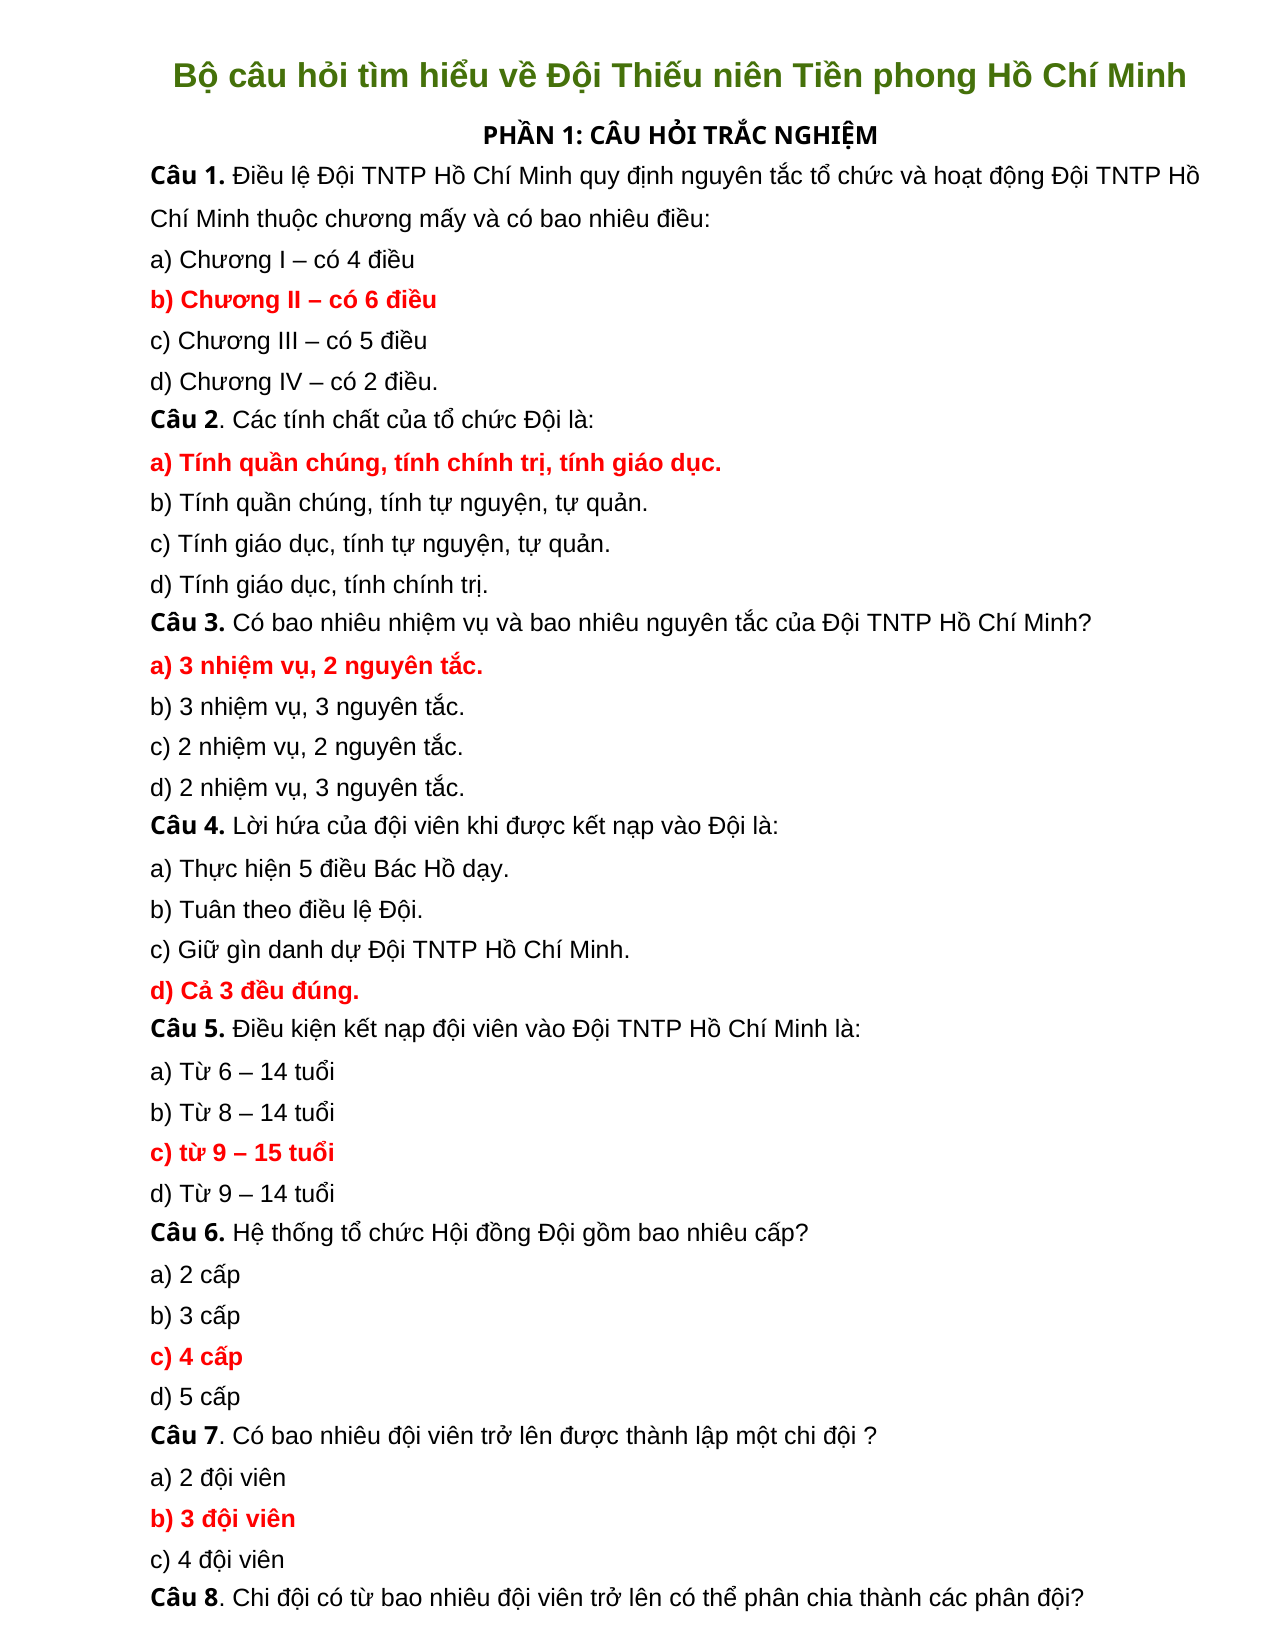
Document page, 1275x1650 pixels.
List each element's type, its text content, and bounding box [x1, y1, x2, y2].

text Câu 6. Hệ thống tổ chức Hội đồng Đội gồm bao nhiêu cấp? [150, 1208, 1211, 1248]
text a) Tính quần chúng, tính chính trị, tính giáo dục. b) Tính quần chúng, tính tự nguyện, tự quản. c) Tính giáo dục, tính tự nguyện, tự quản. d) Tính giáo dục, tính chính trị. [150, 436, 1211, 598]
text a) 3 nhiệm vụ, 2 nguyên tắc. b) 3 nhiệm vụ, 3 nguyên tắc. c) 2 nhiệm vụ, 2 nguyên tắc. d) 2 nhiệm vụ, 3 nguyên tắc. [150, 639, 1211, 801]
text Câu 8. Chi đội có từ bao nhiêu đội viên trở lên có thể phân chia thành các phân đội? [150, 1573, 1211, 1614]
text Câu 5. Điều kiện kết nạp đội viên vào Đội TNTP Hồ Chí Minh là: [150, 1004, 1211, 1045]
text a) 2 cấp b) 3 cấp c) 4 cấp d) 5 cấp [150, 1248, 1211, 1411]
text a) Chương I – có 4 điều b) Chương II – có 6 điều c) Chương III – có 5 điều d) Chương IV – có 2 điều. [150, 233, 1211, 395]
text Câu 3. Có bao nhiêu nhiệm vụ và bao nhiêu nguyên tắc của Đội TNTP Hồ Chí Minh? [150, 598, 1211, 639]
text Bộ câu hỏi tìm hiểu về Đội Thiếu niên Tiền phong Hồ Chí Minh [150, 45, 1211, 95]
text a) Từ 6 – 14 tuổi b) Từ 8 – 14 tuổi c) từ 9 – 15 tuổi d) Từ 9 – 14 tuổi [150, 1045, 1211, 1208]
text PHẦN 1: CÂU HỎI TRẮC NGHIỆM [150, 111, 1211, 151]
text Câu 7. Có bao nhiêu đội viên trở lên được thành lập một chi đội ? [150, 1411, 1211, 1451]
text a) Thực hiện 5 điều Bác Hồ dạy. b) Tuân theo điều lệ Đội. c) Giữ gìn danh dự Đội TNTP Hồ Chí Minh. d) Cả 3 đều đúng. [150, 842, 1211, 1004]
text a) 2 đội viên b) 3 đội viên c) 4 đội viên [150, 1451, 1211, 1573]
text Câu 2. Các tính chất của tổ chức Đội là: [150, 395, 1211, 436]
text Câu 4. Lời hứa của đội viên khi được kết nạp vào Đội là: [150, 801, 1211, 842]
text Câu 1. Điều lệ Đội TNTP Hồ Chí Minh quy định nguyên tắc tổ chức và hoạt động Đội TNTP Hồ Chí Minh thuộc chương mấy và có bao nhiêu điều: [150, 151, 1211, 233]
